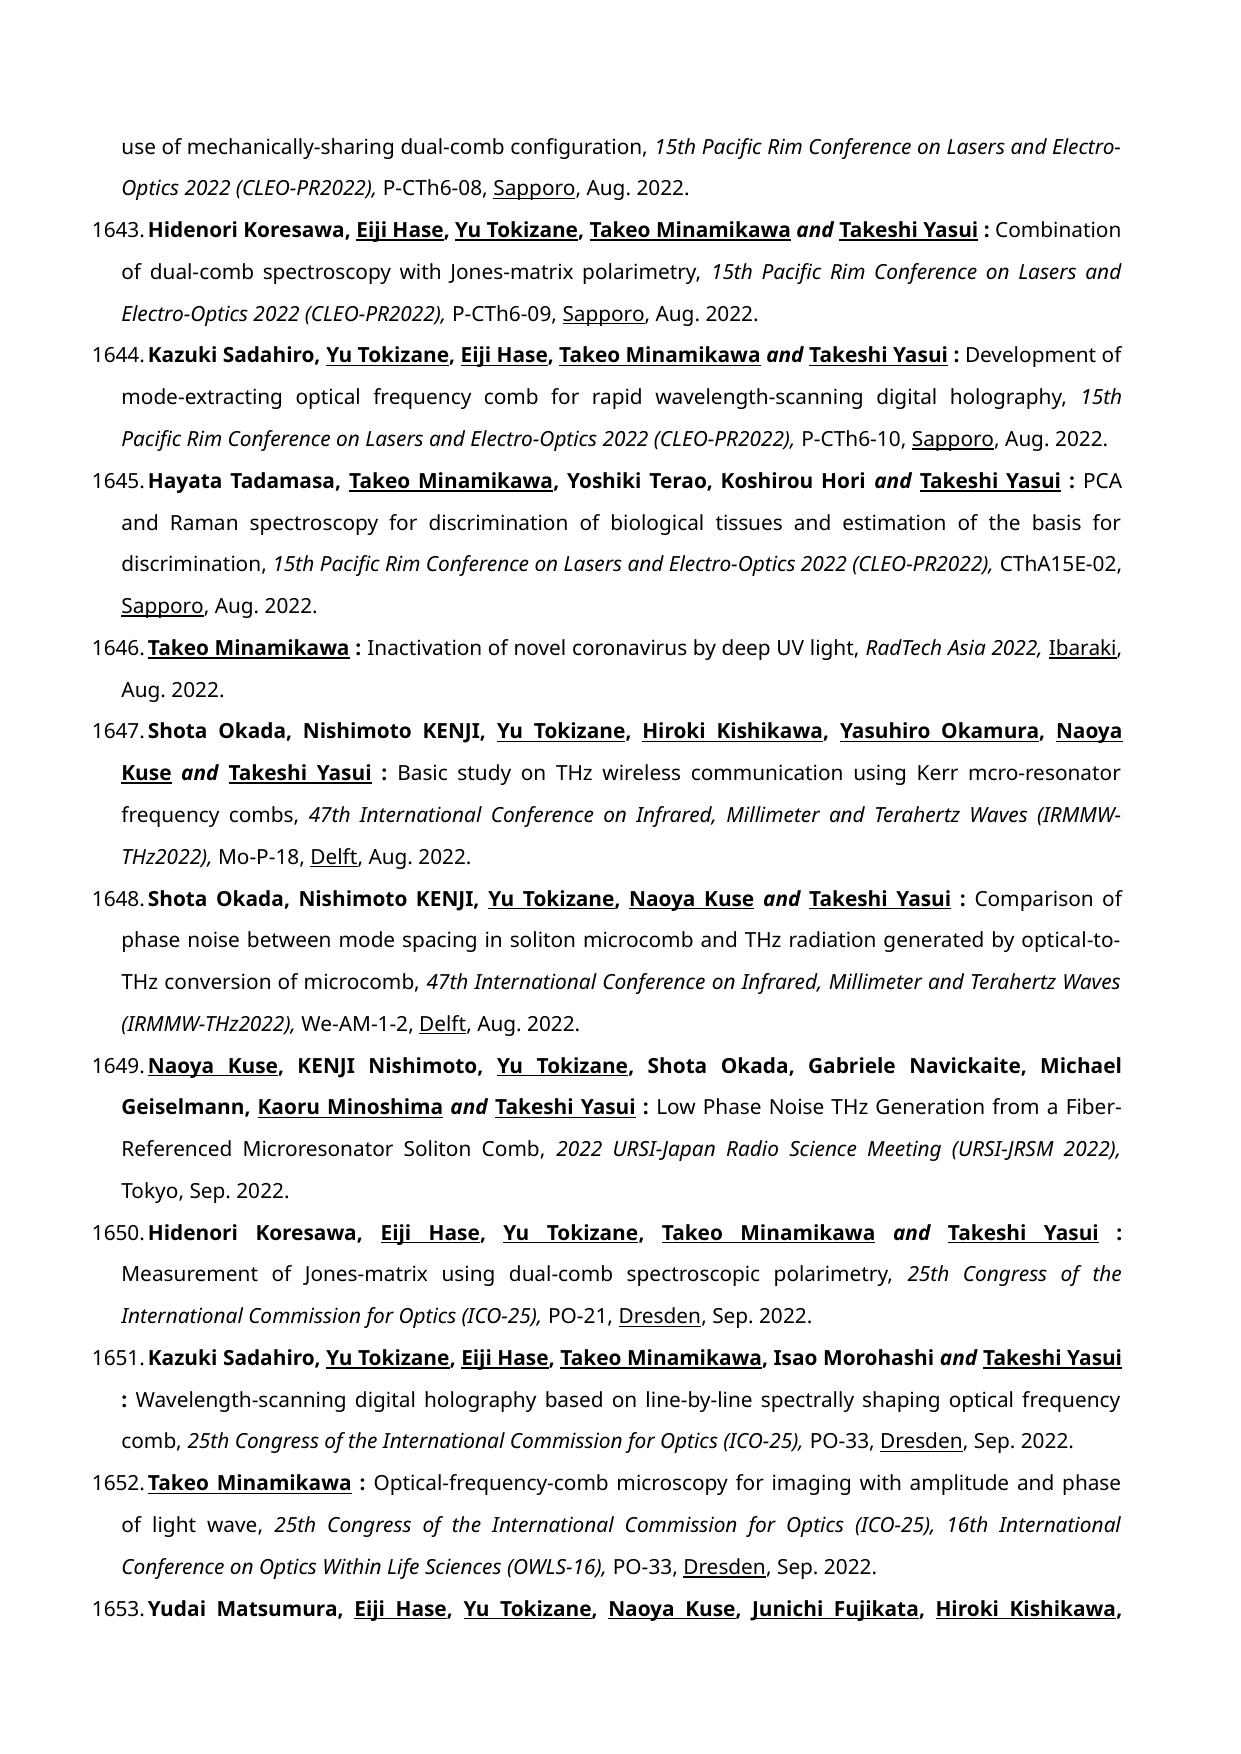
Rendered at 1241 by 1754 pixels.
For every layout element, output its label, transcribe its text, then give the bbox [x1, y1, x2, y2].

list Naoya Kuse, KENJI Nishimoto, Yu Tokizane, Shota Okada, Gabriele Navickaite, Michael Geiselmann, Kaoru Minoshima and Takeshi Yasui : Low Phase Noise THz Generation from a Fiber-Referenced Microresonator Soliton Comb, 2022 URSI-Japan Radio Science Meeting (URSI-JRSM 2022), Tokyo, Sep. 2022. [92, 1044, 1122, 1211]
list Shota Okada, Nishimoto KENJI, Yu Tokizane, Hiroki Kishikawa, Yasuhiro Okamura, Naoya Kuse and Takeshi Yasui : Basic study on THz wireless communication using Kerr mcro-resonator frequency combs, 47th International Conference on Infrared, Millimeter and Terahertz Waves (IRMMW-THz2022), Mo-P-18, Delft, Aug. 2022. [92, 710, 1122, 877]
list Shota Okada, Nishimoto KENJI, Yu Tokizane, Naoya Kuse and Takeshi Yasui : Comparison of phase noise between mode spacing in soliton microcomb and THz radiation generated by optical-to-THz conversion of microcomb, 47th International Conference on Infrared, Millimeter and Terahertz Waves (IRMMW-THz2022), We-AM-1-2, Delft, Aug. 2022. [92, 877, 1122, 1044]
list Kazuki Sadahiro, Yu Tokizane, Eiji Hase, Takeo Minamikawa and Takeshi Yasui : Development of mode-extracting optical frequency comb for rapid wavelength-scanning digital holography, 15th Pacific Rim Conference on Lasers and Electro-Optics 2022 (CLEO-PR2022), P-CTh6-10, Sapporo, Aug. 2022. [92, 334, 1122, 459]
list Takeo Minamikawa : Inactivation of novel coronavirus by deep UV light, RadTech Asia 2022, Ibaraki, Aug. 2022. [92, 626, 1122, 710]
list Takeo Minamikawa : Optical-frequency-comb microscopy for imaging with amplitude and phase of light wave, 25th Congress of the International Commission for Optics (ICO-25), 16th International Conference on Optics Within Life Sciences (OWLS-16), PO-33, Dresden, Sep. 2022. [92, 1462, 1122, 1587]
list Hayata Tadamasa, Takeo Minamikawa, Yoshiki Terao, Koshirou Hori and Takeshi Yasui : PCA and Raman spectroscopy for discrimination of biological tissues and estimation of the basis for discrimination, 15th Pacific Rim Conference on Lasers and Electro-Optics 2022 (CLEO-PR2022), CThA15E-02, Sapporo, Aug. 2022. [92, 459, 1122, 626]
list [92, 1587, 1122, 1629]
list Hidenori Koresawa, Eiji Hase, Yu Tokizane, Takeo Minamikawa and Takeshi Yasui : Measurement of Jones-matrix using dual-comb spectroscopic polarimetry, 25th Congress of the International Commission for Optics (ICO-25), PO-21, Dresden, Sep. 2022. [92, 1211, 1122, 1336]
list Kazuki Sadahiro, Yu Tokizane, Eiji Hase, Takeo Minamikawa, Isao Morohashi and Takeshi Yasui : Wavelength-scanning digital holography based on line-by-line spectrally shaping optical frequency comb, 25th Congress of the International Commission for Optics (ICO-25), PO-33, Dresden, Sep. 2022. [92, 1336, 1122, 1462]
list Hidenori Koresawa, Eiji Hase, Yu Tokizane, Takeo Minamikawa and Takeshi Yasui : Combination of dual-comb spectroscopy with Jones-matrix polarimetry, 15th Pacific Rim Conference on Lasers and Electro-Optics 2022 (CLEO-PR2022), P-CTh6-09, Sapporo, Aug. 2022. [92, 209, 1122, 334]
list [92, 125, 1122, 209]
